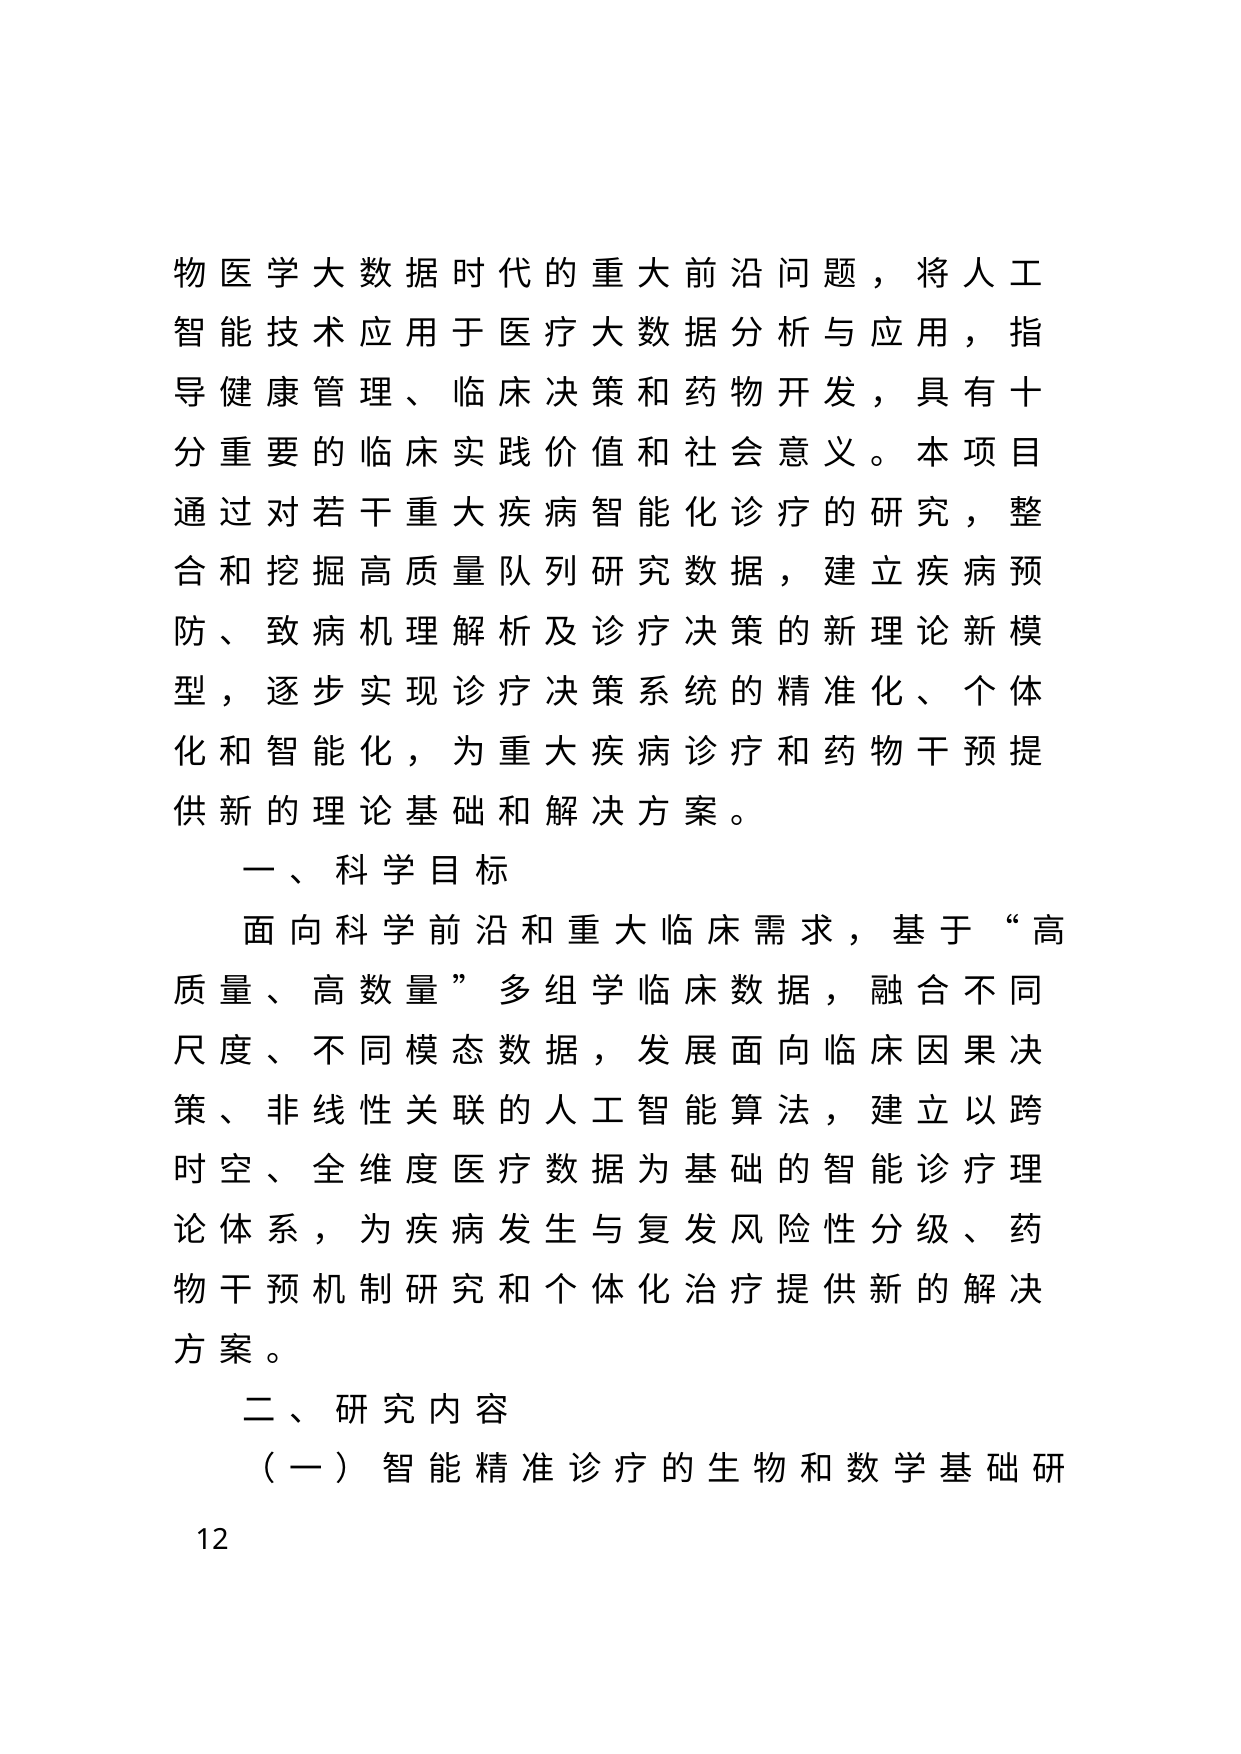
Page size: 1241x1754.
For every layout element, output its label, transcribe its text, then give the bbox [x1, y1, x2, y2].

text 面向科学前沿和重大临床需求，基于“高质量、高数量”多组学临床数据，融合不同尺度、不同模态数据，发展面向临床因果决策、非线性关联的人工智能算法，建立以跨时空、全维度医疗数据为基础的智能诊疗理论体系，为疾病发生与复发风险性分级、药物干预机制研究和个体化治疗提供新的解决方案。 [173, 898, 1079, 1377]
text 一、科学目标 [173, 838, 1079, 898]
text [173, 1436, 1079, 1496]
text 二、研究内容 [173, 1377, 1079, 1436]
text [173, 241, 1079, 838]
